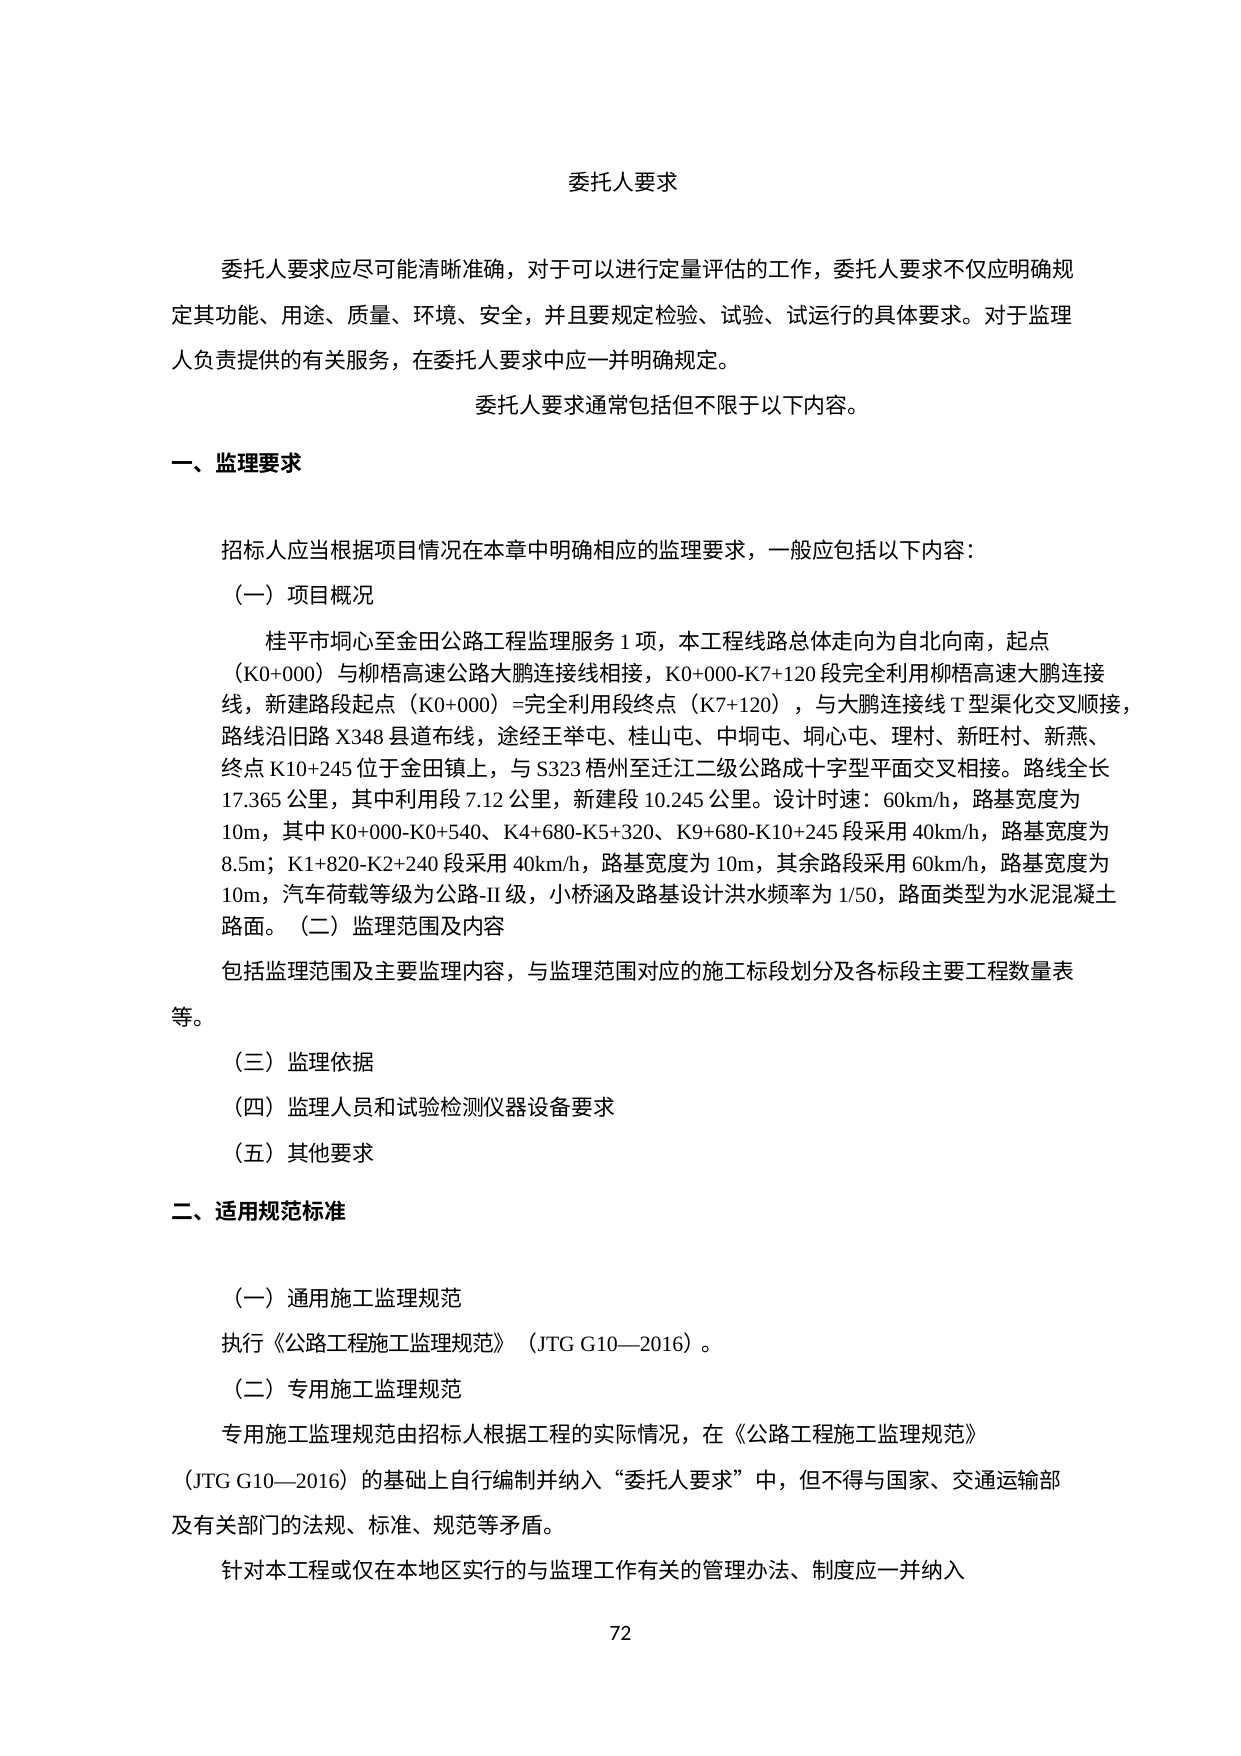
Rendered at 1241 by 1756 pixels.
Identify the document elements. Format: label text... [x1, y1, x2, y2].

text 针对本工程或仅在本地区实行的与监理工作有关的管理办法、制度应一并纳入 [221, 1553, 1123, 1584]
text （一）项目概况 [221, 578, 1123, 610]
text 专用施工监理规范由招标人根据工程的实际情况，在《公路工程施工监理规范》 [221, 1417, 1123, 1449]
text （三）监理依据 [221, 1045, 1123, 1077]
text 桂平市垌心至金田公路工程监理服务1项，本工程线路总体走向为自北向南，起点（K0+000）与柳梧高速公路大鹏连接线相接，K0+000-K7+120段完全利用柳梧高速大鹏连接线，新建路段起点（K0+000）=完全利用段终点（K7+120），与大鹏连接线T型渠化交叉顺接，路线沿旧路X348县道布线，途经王举屯、桂山屯、中垌屯、垌心屯、理村、新旺村、新燕、终点K10+245位于金田镇上，与S323梧州至迁江二级公路成十字型平面交叉相接。路线全长17.365公里，其中利用段7.12公里，新建段10.245公里。设计时速：60km/h，路基宽度为10m，其中K0+000-K0+540、K4+680-K5+320、K9+680-K10+245段采用40km/h，路基宽度为8.5m；K1+820-K2+240段采用40km/h，路基宽度为10m，其余路段采用60km/h，路基宽度为10m，汽车荷载等级为公路-II级，小桥涵及路基设计洪水频率为1/50，路面类型为水泥混凝土路面。（二）监理范围及内容 [221, 624, 1123, 941]
text 委托人要求 [159, 165, 1087, 197]
text （一）通用施工监理规范 [221, 1281, 1123, 1312]
text 执行《公路工程施工监理规范》（JTG G10—2016）。 [221, 1326, 1123, 1358]
text 招标人应当根据项目情况在本章中明确相应的监理要求，一般应包括以下内容： [221, 533, 1123, 564]
text 委托人要求应尽可能清晰准确，对于可以进行定量评估的工作，委托人要求不仅应明确规定其功能、用途、质量、环境、安全，并且要规定检验、试验、试运行的具体要求。对于监理人负责提供的有关服务，在委托人要求中应一并明确规定。 [171, 252, 1074, 374]
text 委托人要求通常包括但不限于以下内容。 [221, 388, 1123, 420]
text 包括监理范围及主要监理内容，与监理范围对应的施工标段划分及各标段主要工程数量表等。 [171, 954, 1075, 1031]
text 一、监理要求 [171, 446, 1123, 478]
text （JTG G10—2016）的基础上自行编制并纳入“委托人要求”中，但不得与国家、交通运输部及有关部门的法规、标准、规范等矛盾。 [171, 1463, 1076, 1539]
text 二、适用规范标准 [171, 1194, 1123, 1225]
text （二）专用施工监理规范 [221, 1372, 1123, 1403]
text （四）监理人员和试验检测仪器设备要求 [221, 1090, 1123, 1122]
text （五）其他要求 [221, 1136, 1123, 1167]
